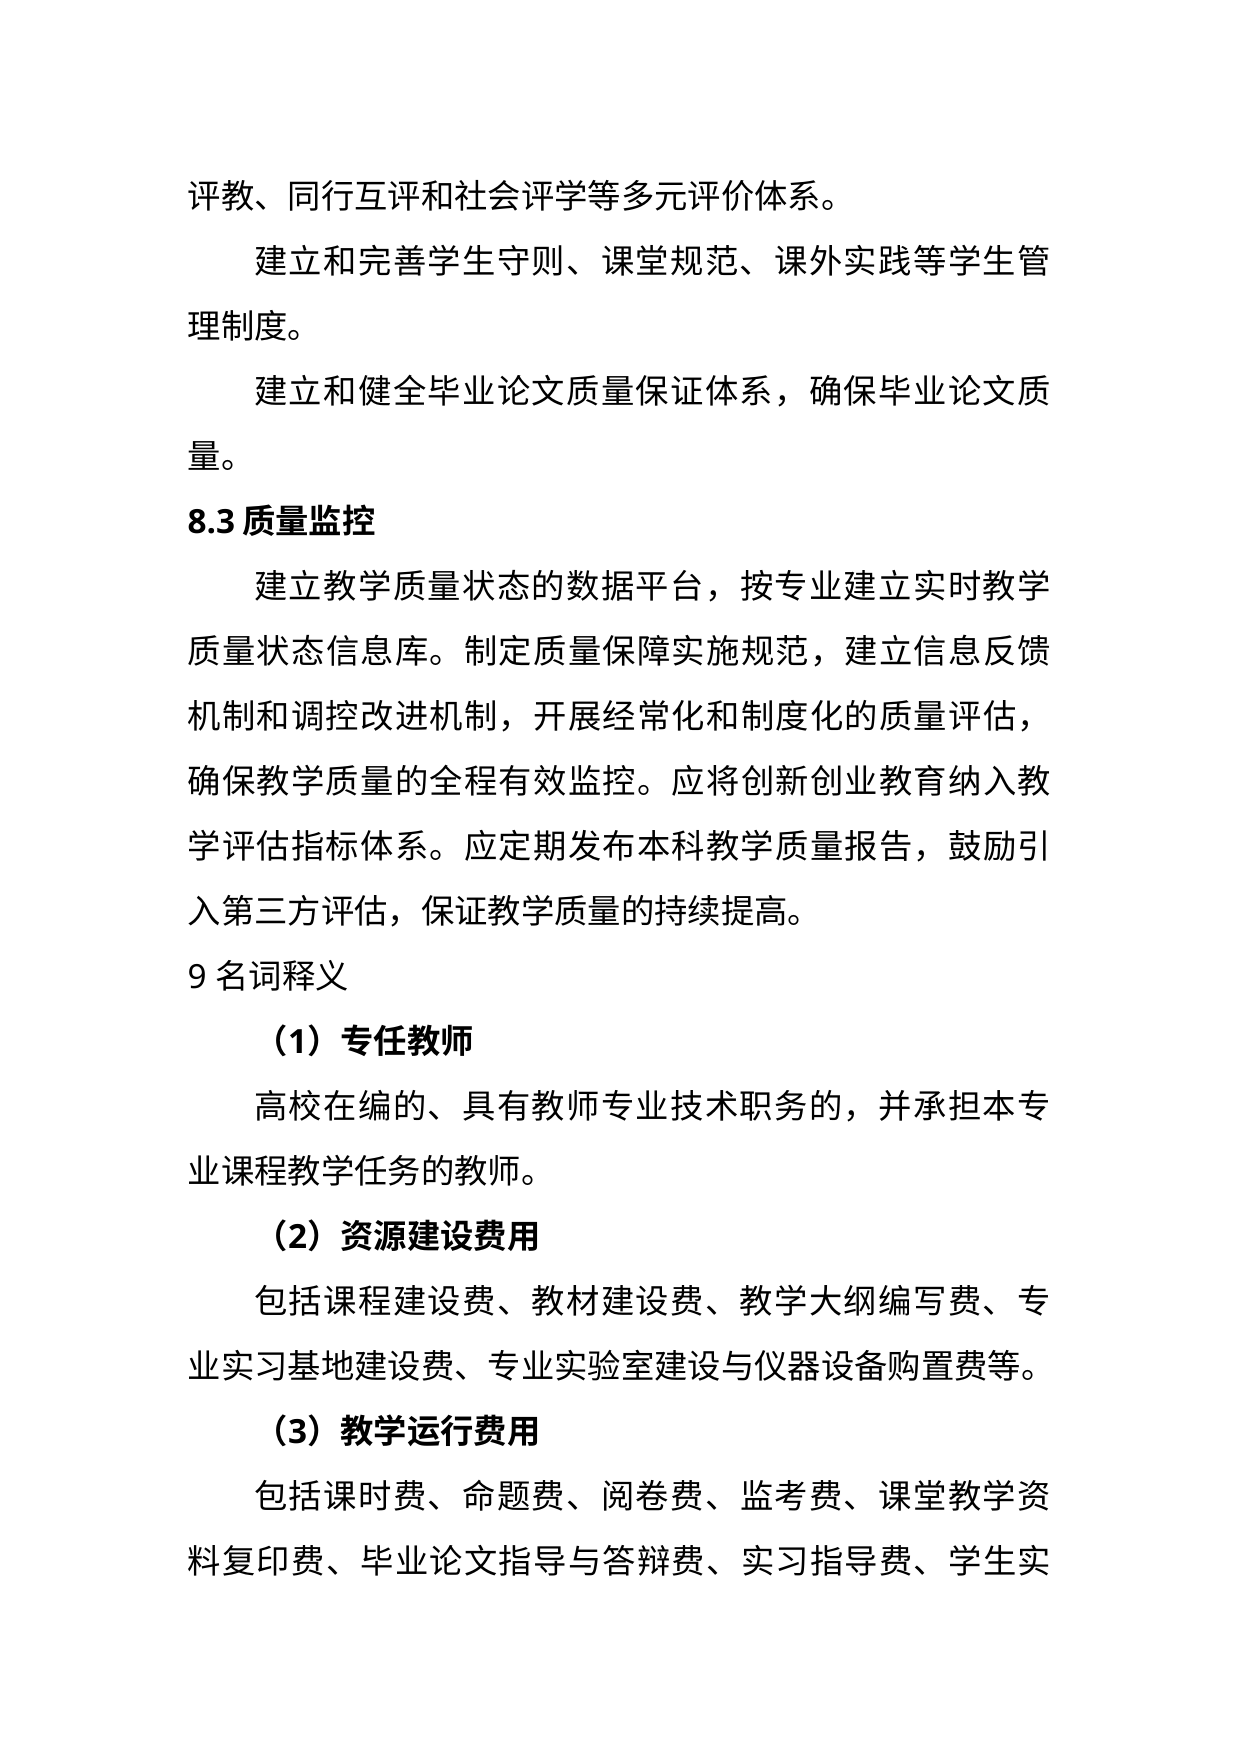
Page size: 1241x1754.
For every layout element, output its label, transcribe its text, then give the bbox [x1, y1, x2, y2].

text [187, 1462, 1053, 1592]
text 8.3质量监控 [187, 487, 1053, 552]
text 9 名词释义 [187, 942, 1053, 1007]
text 包括课程建设费、教材建设费、教学大纲编写费、专业实习基地建设费、专业实验室建设与仪器设备购置费等。 [187, 1267, 1053, 1397]
text （3）教学运行费用 [187, 1397, 1053, 1462]
text 高校在编的、具有教师专业技术职务的，并承担本专业课程教学任务的教师。 [187, 1072, 1053, 1202]
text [187, 162, 1053, 227]
text 建立和健全毕业论文质量保证体系，确保毕业论文质量。 [187, 357, 1053, 487]
text 建立教学质量状态的数据平台，按专业建立实时教学质量状态信息库。制定质量保障实施规范，建立信息反馈机制和调控改进机制，开展经常化和制度化的质量评估，确保教学质量的全程有效监控。应将创新创业教育纳入教学评估指标体系。应定期发布本科教学质量报告，鼓励引入第三方评估，保证教学质量的持续提高。 [187, 552, 1053, 942]
text 建立和完善学生守则、课堂规范、课外实践等学生管理制度。 [187, 227, 1053, 357]
text （2）资源建设费用 [187, 1202, 1053, 1267]
text （1）专任教师 [187, 1007, 1053, 1072]
